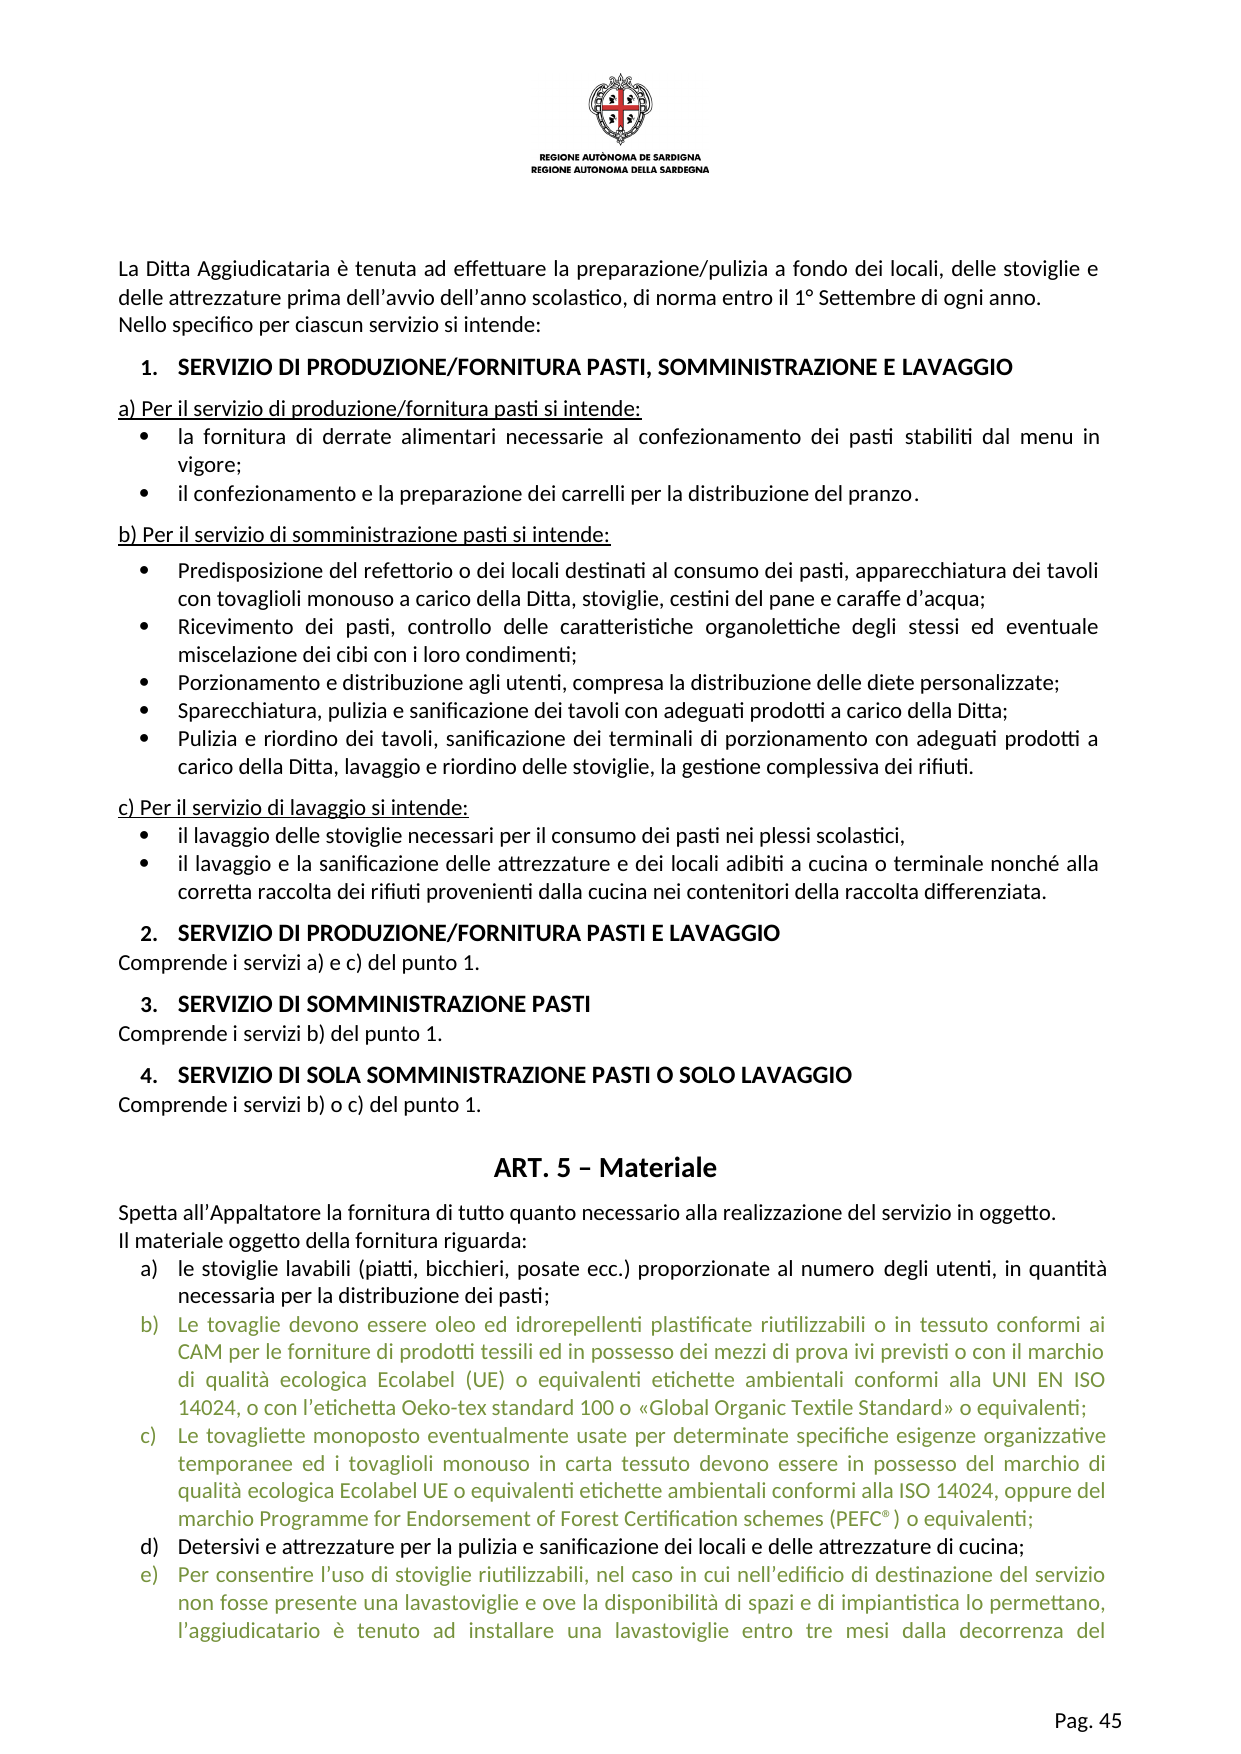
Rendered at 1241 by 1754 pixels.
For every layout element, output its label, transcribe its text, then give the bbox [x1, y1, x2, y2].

text Il materiale oggetto della fornitura riguarda: [118, 1226, 1107, 1254]
list Detersivi e attrezzature per la pulizia e sanificazione dei locali e delle attrezzature di cucina; [140, 1532, 1107, 1560]
list Sparecchiatura, pulizia e sanificazione dei tavoli con adeguati prodotti a carico della Ditta; [140, 696, 1100, 724]
list il lavaggio delle stoviglie necessari per il consumo dei pasti nei plessi scolastici, [140, 821, 1101, 849]
list il confezionamento e la preparazione dei carrelli per la distribuzione del pranzo. [140, 478, 1122, 507]
text Comprende i servizi a) e c) del punto 1. [118, 948, 1122, 976]
subtitle Servizio di produzione/fornitura pasti, somministrazione e lavaggio [140, 351, 1122, 382]
text a) Per il servizio di produzione/fornitura pasti si intende: [118, 394, 1122, 422]
list Ricevimento dei pasti, controllo delle caratteristiche organolettiche degli stessi ed eventuale miscelazione dei cibi con i loro condimenti; [140, 612, 1100, 668]
subtitle ART. 5 – Materiale [118, 1149, 1093, 1185]
text La Ditta Aggiudicataria è tenuta ad effettuare la preparazione/pulizia a fondo dei locali, delle stoviglie e delle attrezzature prima dell’avvio dell’anno scolastico, di norma entro il 1° Settembre di ogni anno. [118, 254, 1100, 311]
subtitle Servizio di sola somministrazione pasti o solo lavaggio [140, 1059, 1122, 1090]
list le stoviglie lavabili (piatti, bicchieri, posate ecc.) proporzionate al numero degli utenti, in quantità necessaria per la distribuzione dei pasti; [140, 1254, 1107, 1310]
text Comprende i servizi b) del punto 1. [118, 1019, 1122, 1047]
text Nello specifico per ciascun servizio si intende: [118, 311, 1122, 339]
subtitle Servizio di somministrazione pasti [140, 988, 1122, 1019]
list Porzionamento e distribuzione agli utenti, compresa la distribuzione delle diete personalizzate; [140, 668, 1100, 696]
list la fornitura di derrate alimentari necessarie al confezionamento dei pasti stabiliti dal menu in vigore; [140, 422, 1100, 478]
picture [531, 73, 710, 173]
list Predisposizione del refettorio o dei locali destinati al consumo dei pasti, apparecchiatura dei tavoli con tovaglioli monouso a carico della Ditta, stoviglie, cestini del pane e caraffe d’acqua; [140, 556, 1100, 612]
text Spetta all’Appaltatore la fornitura di tutto quanto necessario alla realizzazione del servizio in oggetto. [118, 1198, 1107, 1226]
list Le tovagliette monoposto eventualmente usate per determinate specifiche esigenze organizzative temporanee ed i tovaglioli monouso in carta tessuto devono essere in possesso del marchio di qualità ecologica Ecolabel UE o equivalenti etichette ambientali conformi alla ISO 14024, oppure del marchio Programme for Endorsement of Forest Certification schemes (PEFC®) o equivalenti; [140, 1421, 1107, 1532]
text c) Per il servizio di lavaggio si intende: [118, 793, 1122, 821]
list il lavaggio e la sanificazione delle attrezzature e dei locali adibiti a cucina o terminale nonché alla corretta raccolta dei rifiuti provenienti dalla cucina nei contenitori della raccolta differenziata. [140, 849, 1100, 905]
list Le tovaglie devono essere oleo ed idrorepellenti plastificate riutilizzabili o in tessuto conformi ai CAM per le forniture di prodotti tessili ed in possesso dei mezzi di prova ivi previsti o con il marchio di qualità ecologica Ecolabel (UE) o equivalenti etichette ambientali conformi alla UNI EN ISO 14024, o con l’etichetta Oeko-tex standard 100 o «Global Organic Textile Standard» o equivalenti; [140, 1310, 1107, 1421]
subtitle Servizio di produzione/fornitura pasti e lavaggio [140, 917, 1122, 948]
list Pulizia e riordino dei tavoli, sanificazione dei terminali di porzionamento con adeguati prodotti a carico della Ditta, lavaggio e riordino delle stoviglie, la gestione complessiva dei rifiuti. [140, 724, 1100, 780]
text Comprende i servizi b) o c) del punto 1. [118, 1090, 1122, 1118]
text b) Per il servizio di somministrazione pasti si intende: [118, 520, 1122, 548]
